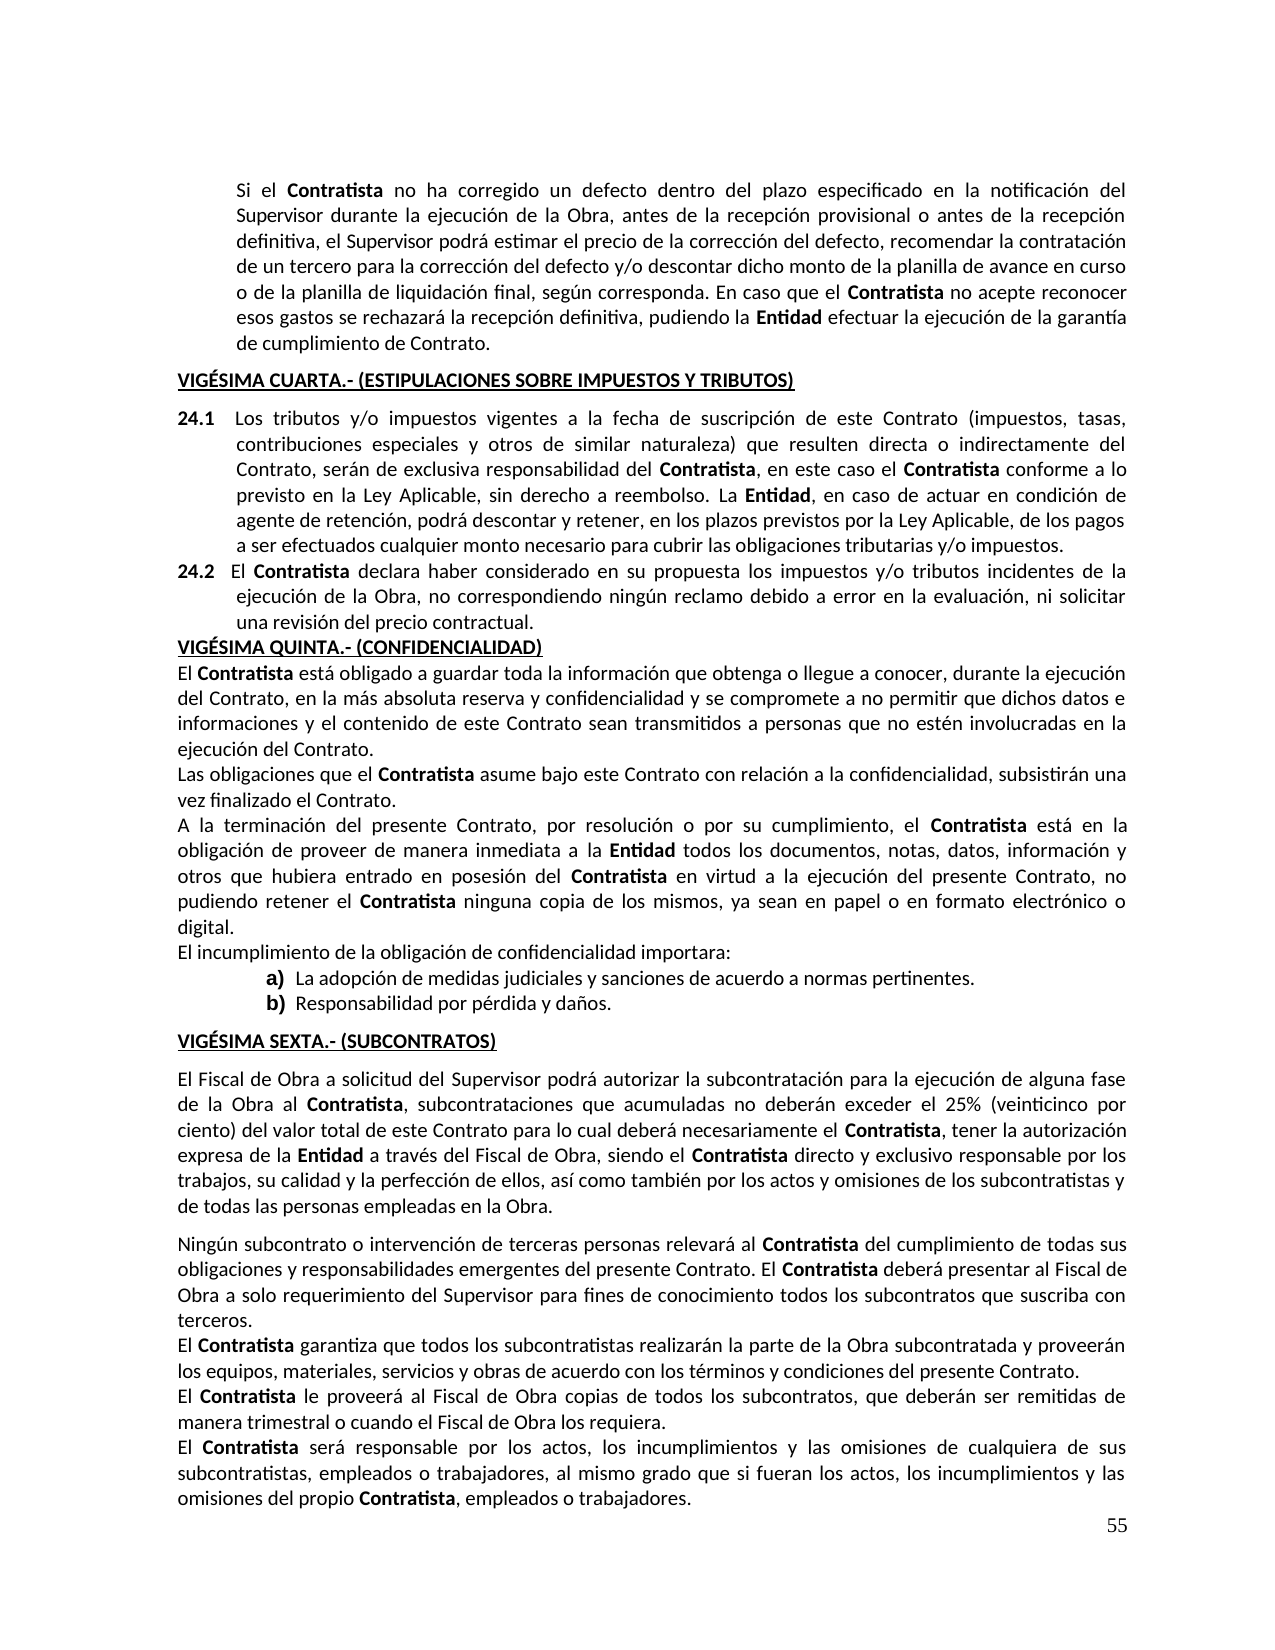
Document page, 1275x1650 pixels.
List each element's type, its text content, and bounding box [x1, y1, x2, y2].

text 24.1 Los tributos y/o impuestos vigentes a la fecha de suscripción de este Contrato (impuestos, tasas, contribuciones especiales y otros de similar naturaleza) que resulten directa o indirectamente del Contrato, serán de exclusiva responsabilidad del Contratista, en este caso el Contratista conforme a lo previsto en la Ley Aplicable, sin derecho a reembolso. La Entidad, en caso de actuar en condición de agente de retención, podrá descontar y retener, en los plazos previstos por la Ley Aplicable, de los pagos a ser efectuados cualquier monto necesario para cubrir las obligaciones tributarias y/o impuestos. [177, 406, 1127, 558]
text Si el Contratista no ha corregido un defecto dentro del plazo especificado en la notificación del Supervisor durante la ejecución de la Obra, antes de la recepción provisional o antes de la recepción definitiva, el Supervisor podrá estimar el precio de la corrección del defecto, recomendar la contratación de un tercero para la corrección del defecto y/o descontar dicho monto de la planilla de avance en curso o de la planilla de liquidación final, según corresponda. En caso que el Contratista no acepte reconocer esos gastos se rechazará la recepción definitiva, pudiendo la Entidad efectuar la ejecución de la garantía de cumplimiento de Contrato. [236, 177, 1127, 355]
text A la terminación del presente Contrato, por resolución o por su cumplimiento, el Contratista está en la obligación de proveer de manera inmediata a la Entidad todos los documentos, notas, datos, información y otros que hubiera entrado en posesión del Contratista en virtud a la ejecución del presente Contrato, no pudiendo retener el Contratista ninguna copia de los mismos, ya sean en papel o en formato electrónico o digital. [177, 812, 1128, 939]
text El Contratista garantiza que todos los subcontratistas realizarán la parte de la Obra subcontratada y proveerán los equipos, materiales, servicios y obras de acuerdo con los términos y condiciones del presente Contrato. [177, 1333, 1127, 1383]
list Responsabilidad por pérdida y daños. [266, 990, 1128, 1016]
text El Fiscal de Obra a solicitud del Supervisor podrá autorizar la subcontratación para la ejecución de alguna fase de la Obra al Contratista, subcontrataciones que acumuladas no deberán exceder el 25% (veinticinco por ciento) del valor total de este Contrato para lo cual deberá necesariamente el Contratista, tener la autorización expresa de la Entidad a través del Fiscal de Obra, siendo el Contratista directo y exclusivo responsable por los trabajos, su calidad y la perfección de ellos, así como también por los actos y omisiones de los subcontratistas y de todas las personas empleadas en la Obra. [177, 1066, 1127, 1218]
text 24.2 El Contratista declara haber considerado en su propuesta los impuestos y/o tributos incidentes de la ejecución de la Obra, no correspondiendo ningún reclamo debido a error en la evaluación, ni solicitar una revisión del precio contractual. [177, 558, 1127, 634]
text El Contratista le proveerá al Fiscal de Obra copias de todos los subcontratos, que deberán ser remitidas de manera trimestral o cuando el Fiscal de Obra los requiera. [177, 1383, 1127, 1434]
list La adopción de medidas judiciales y sanciones de acuerdo a normas pertinentes. [266, 965, 1128, 990]
text El Contratista será responsable por los actos, los incumplimientos y las omisiones de cualquiera de sus subcontratistas, empleados o trabajadores, al mismo grado que si fueran los actos, los incumplimientos y las omisiones del propio Contratista, empleados o trabajadores. [177, 1434, 1127, 1511]
text VIGÉSIMA QUINTA.- (CONFIDENCIALIDAD) [177, 634, 1127, 660]
text VIGÉSIMA CUARTA.- (ESTIPULACIONES SOBRE IMPUESTOS Y TRIBUTOS) [177, 368, 1127, 393]
text El Contratista está obligado a guardar toda la información que obtenga o llegue a conocer, durante la ejecución del Contrato, en la más absoluta reserva y confidencialidad y se compromete a no permitir que dichos datos e informaciones y el contenido de este Contrato sean transmitidos a personas que no estén involucradas en la ejecución del Contrato. [177, 660, 1128, 761]
text El incumplimiento de la obligación de confidencialidad importara: [177, 939, 1128, 965]
text Ningún subcontrato o intervención de terceras personas relevará al Contratista del cumplimiento de todas sus obligaciones y responsabilidades emergentes del presente Contrato. El Contratista deberá presentar al Fiscal de Obra a solo requerimiento del Supervisor para fines de conocimiento todos los subcontratos que suscriba con terceros. [177, 1231, 1127, 1333]
text VIGÉSIMA SEXTA.- (SUBCONTRATOS) [177, 1028, 1127, 1053]
text Las obligaciones que el Contratista asume bajo este Contrato con relación a la confidencialidad, subsistirán una vez finalizado el Contrato. [177, 761, 1128, 812]
